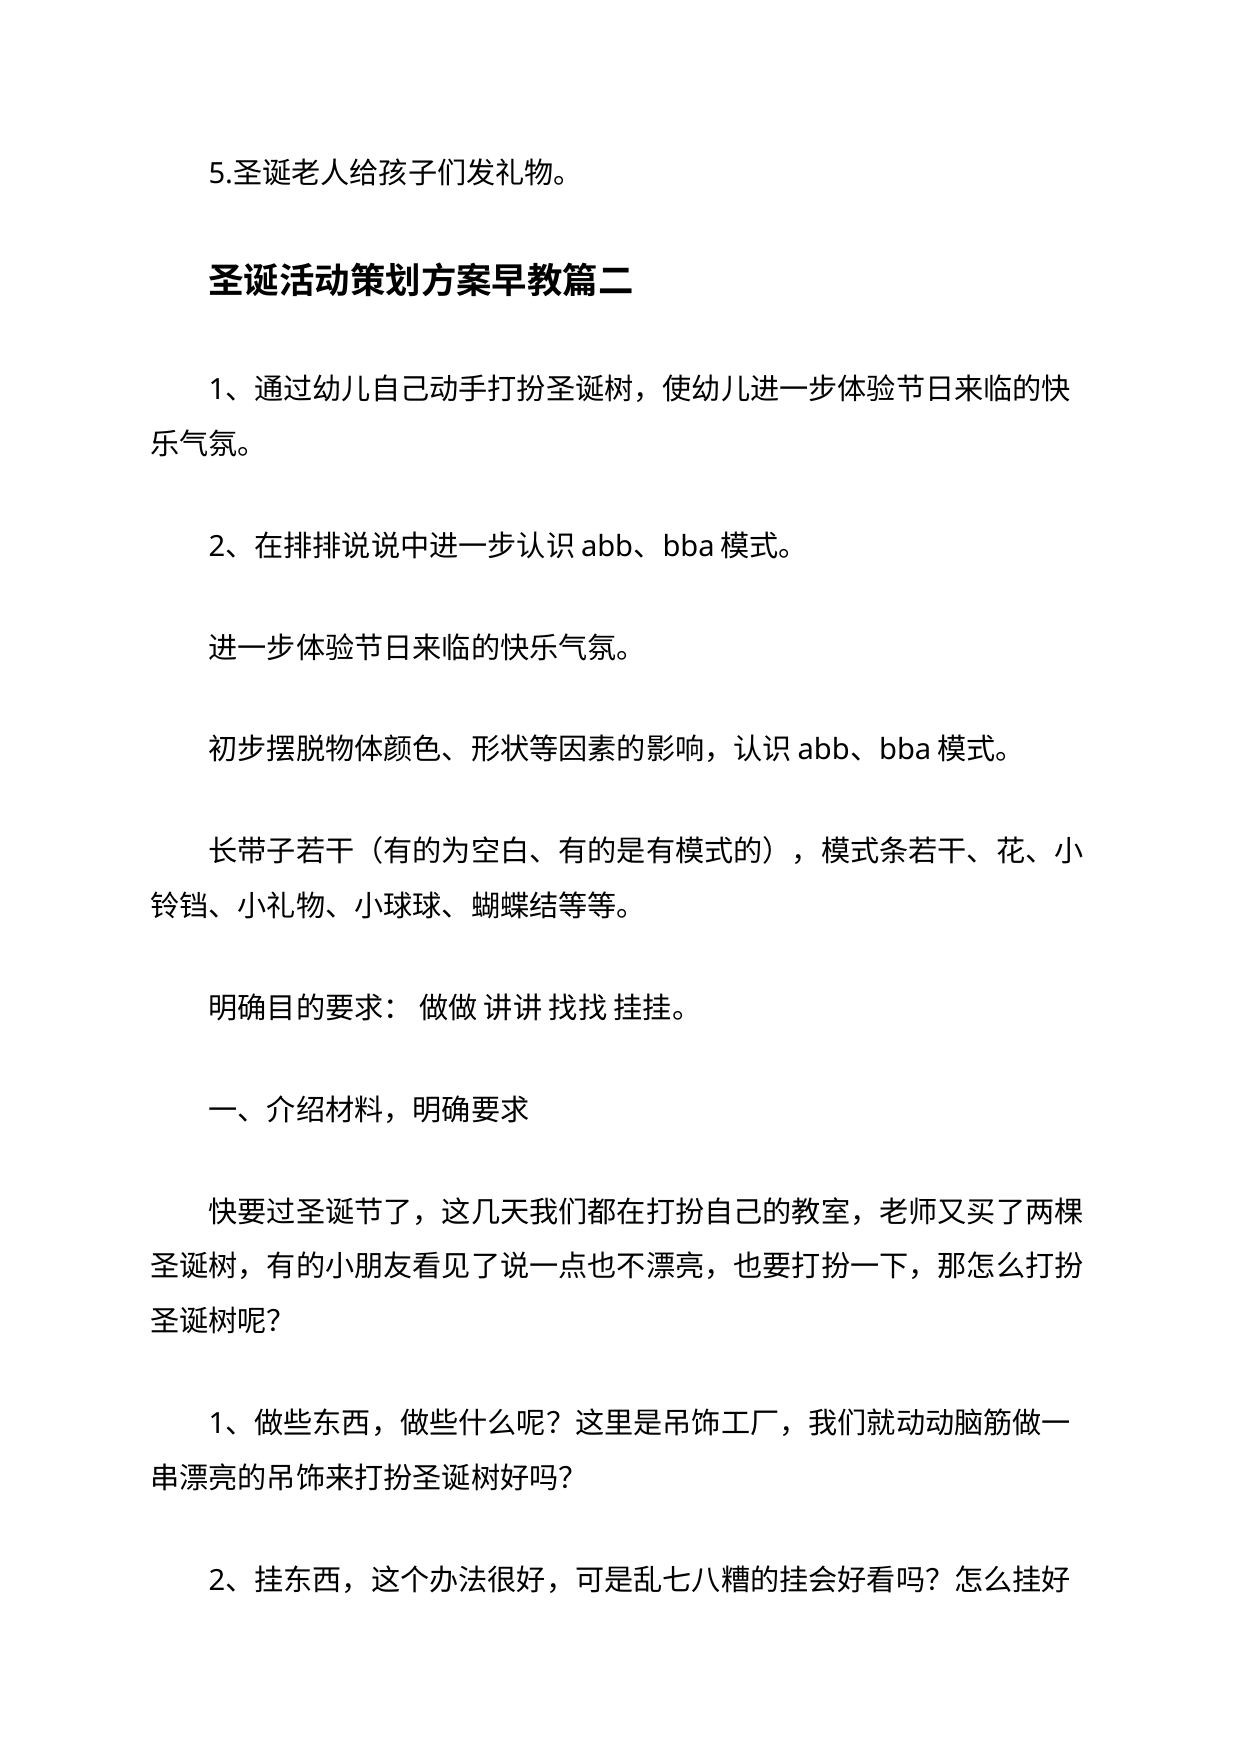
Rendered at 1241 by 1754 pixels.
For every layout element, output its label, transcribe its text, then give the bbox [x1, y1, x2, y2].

text 长带子若干（有的为空白、有的是有模式的），模式条若干、花、小铃铛、小礼物、小球球、蝴蝶结等等。 [150, 828, 1090, 925]
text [150, 1556, 1090, 1599]
text 快要过圣诞节了，这几天我们都在打扮自己的教室，老师又买了两棵圣诞树，有的小朋友看见了说一点也不漂亮，也要打扮一下，那怎么打扮圣诞树呢？ [150, 1188, 1090, 1340]
text 一、介绍材料，明确要求 [150, 1086, 1090, 1129]
text 明确目的要求： 做做 讲讲 找找 挂挂。 [150, 984, 1090, 1027]
text 5.圣诞老人给孩子们发礼物。 [150, 150, 1090, 192]
text 进一步体验节日来临的快乐气氛。 [150, 624, 1090, 666]
text 2、在排排说说中进一步认识abb、bba模式。 [150, 522, 1090, 564]
text 1、做些东西，做些什么呢？这里是吊饰工厂，我们就动动脑筋做一串漂亮的吊饰来打扮圣诞树好吗？ [150, 1400, 1090, 1497]
text 初步摆脱物体颜色、形状等因素的影响，认识abb、bba模式。 [150, 726, 1090, 768]
text 圣诞活动策划方案早教篇二 [150, 252, 1090, 303]
text 1、通过幼儿自己动手打扮圣诞树，使幼儿进一步体验节日来临的快乐气氛。 [150, 365, 1090, 463]
